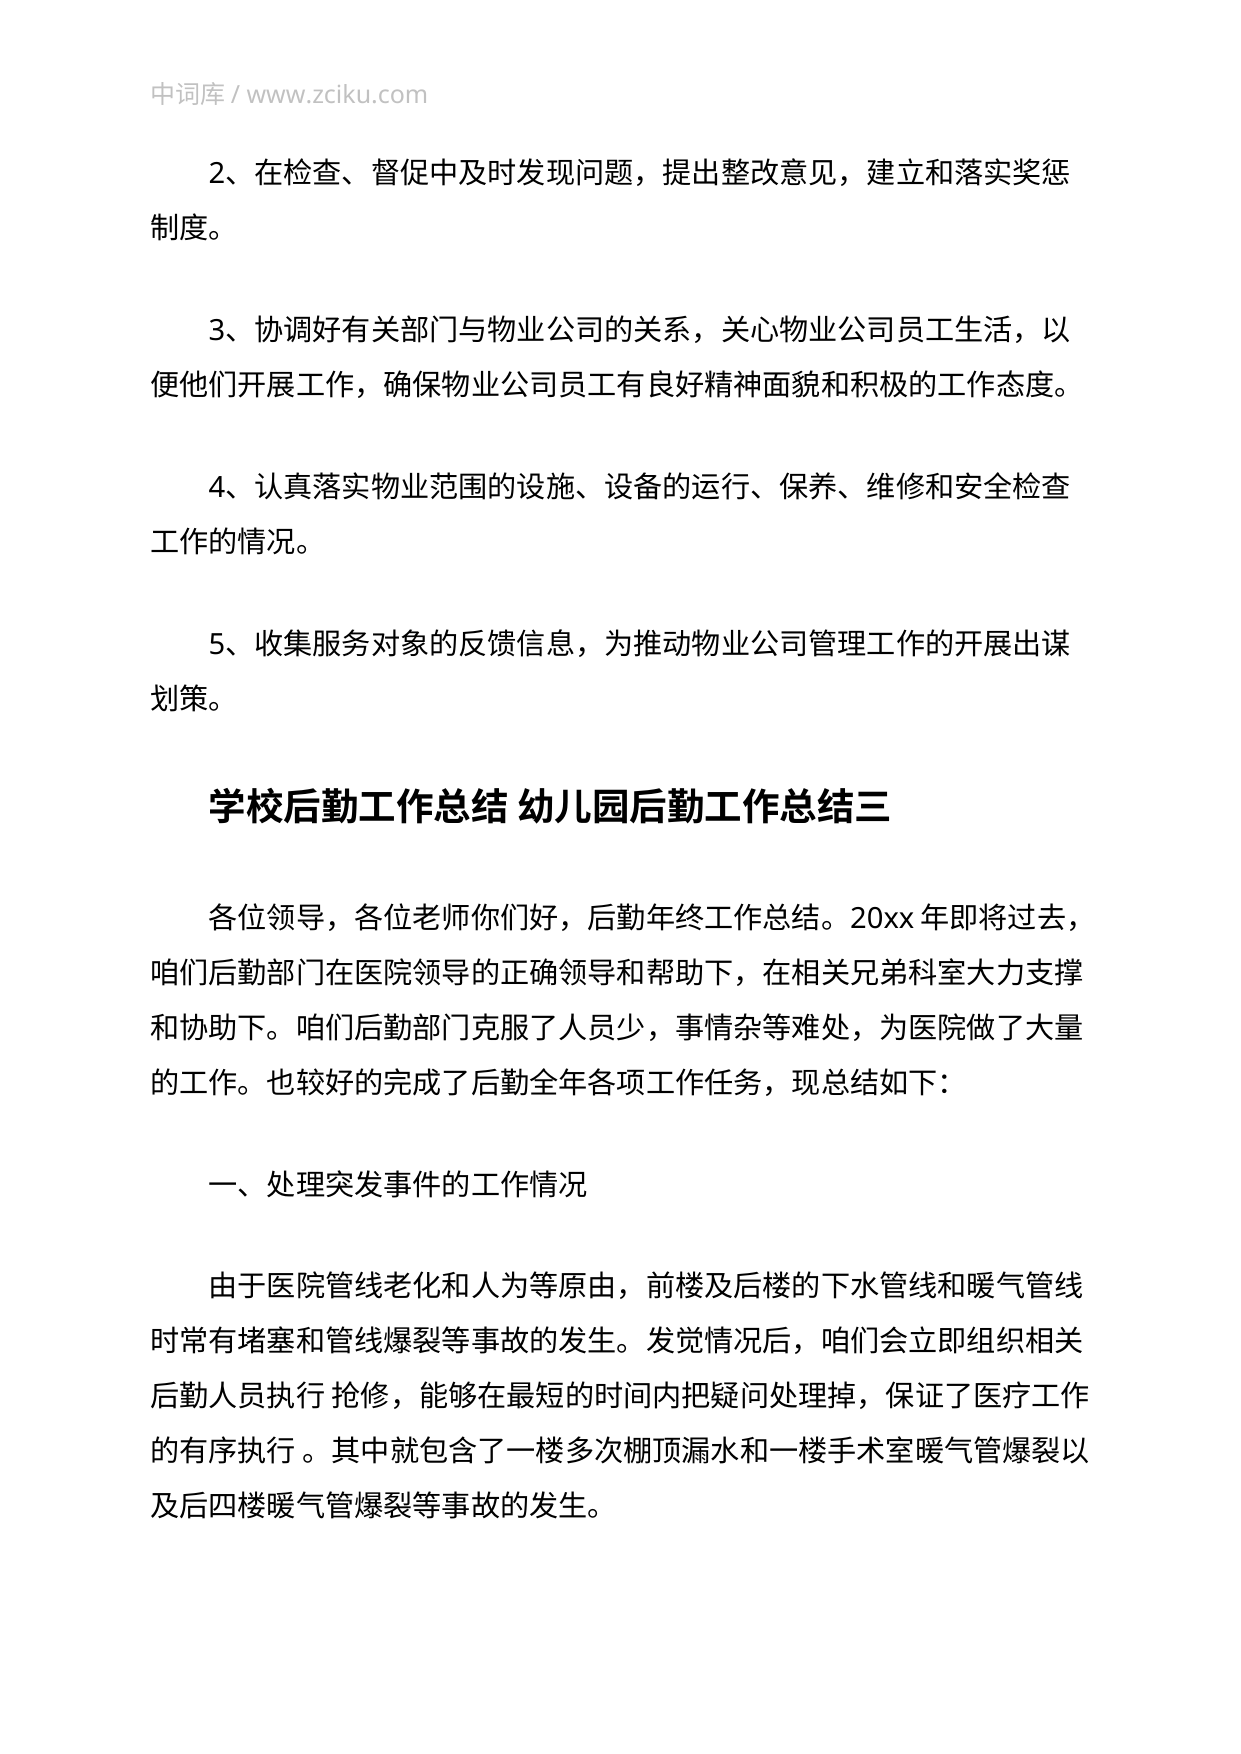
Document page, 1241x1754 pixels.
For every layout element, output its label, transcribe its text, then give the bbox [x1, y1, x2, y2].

text 2、在检查、督促中及时发现问题，提出整改意见，建立和落实奖惩制度。 [150, 150, 1090, 247]
text 学校后勤工作总结 幼儿园后勤工作总结三 [150, 777, 1090, 831]
text 一、处理突发事件的工作情况 [150, 1161, 1090, 1203]
text 5、收集服务对象的反馈信息，为推动物业公司管理工作的开展出谋划策。 [150, 620, 1090, 718]
text 各位领导，各位老师你们好，后勤年终工作总结。20xx年即将过去，咱们后勤部门在医院领导的正确领导和帮助下，在相关兄弟科室大力支撑和协助下。咱们后勤部门克服了人员少，事情杂等难处，为医院做了大量的工作。也较好的完成了后勤全年各项工作任务，现总结如下： [150, 894, 1090, 1102]
text 由于医院管线老化和人为等原由，前楼及后楼的下水管线和暖气管线时常有堵塞和管线爆裂等事故的发生。发觉情况后，咱们会立即组织相关 后勤人员执行 抢修，能够在最短的时间内把疑问处理掉，保证了医疗工作的有序执行 。其中就包含了一楼多次棚顶漏水和一楼手术室暖气管爆裂以及后四楼暖气管爆裂等事故的发生。 [150, 1263, 1090, 1525]
text 3、协调好有关部门与物业公司的关系，关心物业公司员工生活，以便他们开展工作，确保物业公司员工有良好精神面貌和积极的工作态度。 [150, 307, 1090, 404]
text 4、认真落实物业范围的设施、设备的运行、保养、维修和安全检查工作的情况。 [150, 463, 1090, 561]
